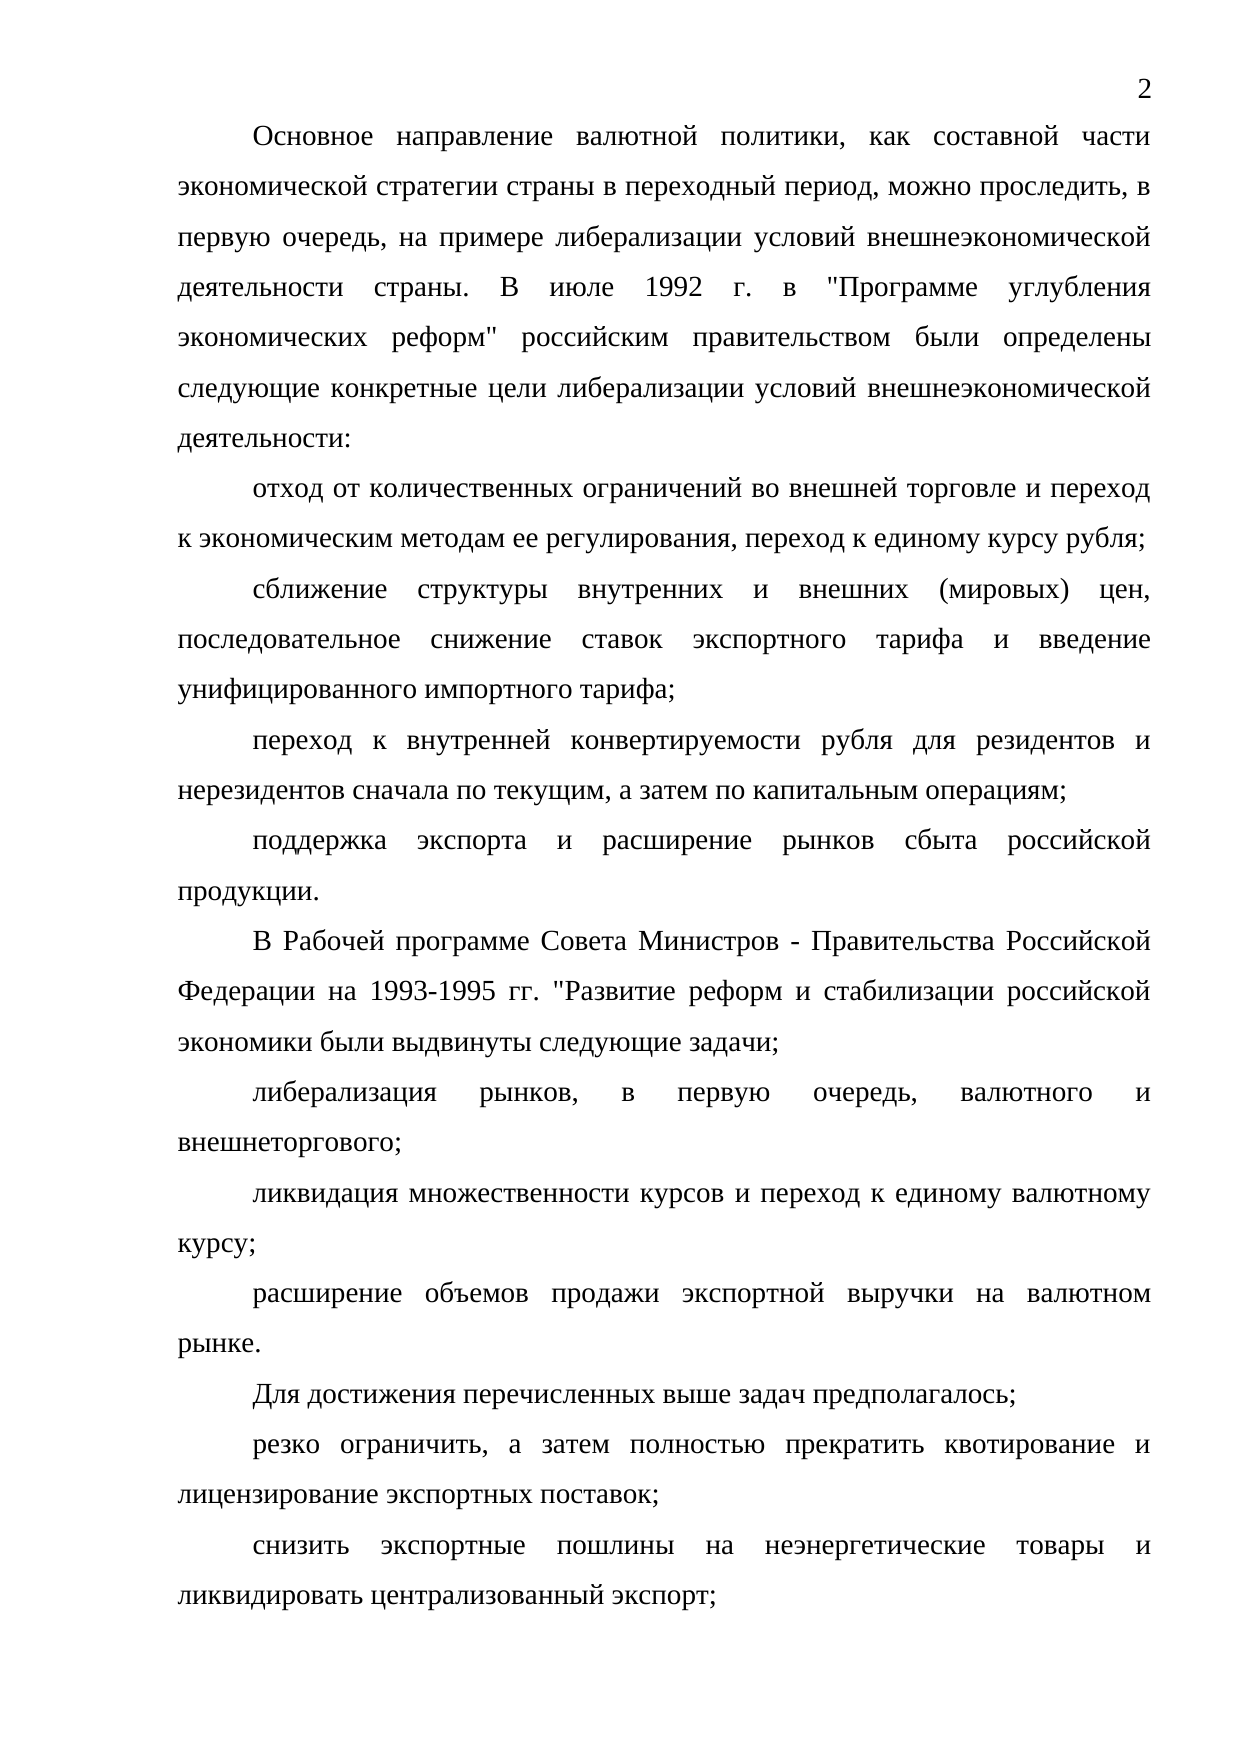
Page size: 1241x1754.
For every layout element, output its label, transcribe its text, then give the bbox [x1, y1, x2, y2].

text переход к внутренней конвертируемости рубля для резидентов и нерезидентов сначала по текущим, а затем по капитальным операциям; [177, 722, 1152, 806]
text отход от количественных ограничений во внешней торговле и переход к экономическим методам ее регулирования, переход к единому курсу рубля; [177, 470, 1152, 554]
text резко ограничить, а затем полностью прекратить квотирование и лицензирование экспортных поставок; [177, 1426, 1152, 1510]
text В Рабочей программе Совета Министров - Правительства Российской Федерации на 1993-1995 гг. "Развитие реформ и стабилизации российской экономики были выдвинуты следующие задачи; [177, 923, 1152, 1057]
text либерализация рынков, в первую очередь, валютного и внешнеторгового; [177, 1074, 1152, 1158]
text поддержка экспорта и расширение рынков сбыта российской продукции. [177, 822, 1152, 906]
text сближение структуры внутренних и внешних (мировых) цен, последовательное снижение ставок экспортного тарифа и введение унифицированного импортного тарифа; [177, 571, 1152, 705]
text расширение объемов продажи экспортной выручки на валютном рынке. [177, 1275, 1152, 1359]
text Основное направление валютной политики, как составной части экономической стратегии страны в переходный период, можно проследить, в первую очередь, на примере либерализации условий внешнеэкономической деятельности страны. В июле 1992 г. в "Программе углубления экономических реформ" российским правительством были определены следующие конкретные цели либерализации условий внешнеэкономической деятельности: [177, 118, 1152, 453]
text Для достижения перечисленных выше задач предполагалось; [177, 1376, 1152, 1409]
text ликвидация множественности курсов и переход к единому валютному курсу; [177, 1175, 1152, 1258]
text снизить экспортные пошлины на неэнергетические товары и ликвидировать централизованный экспорт; [177, 1527, 1152, 1611]
